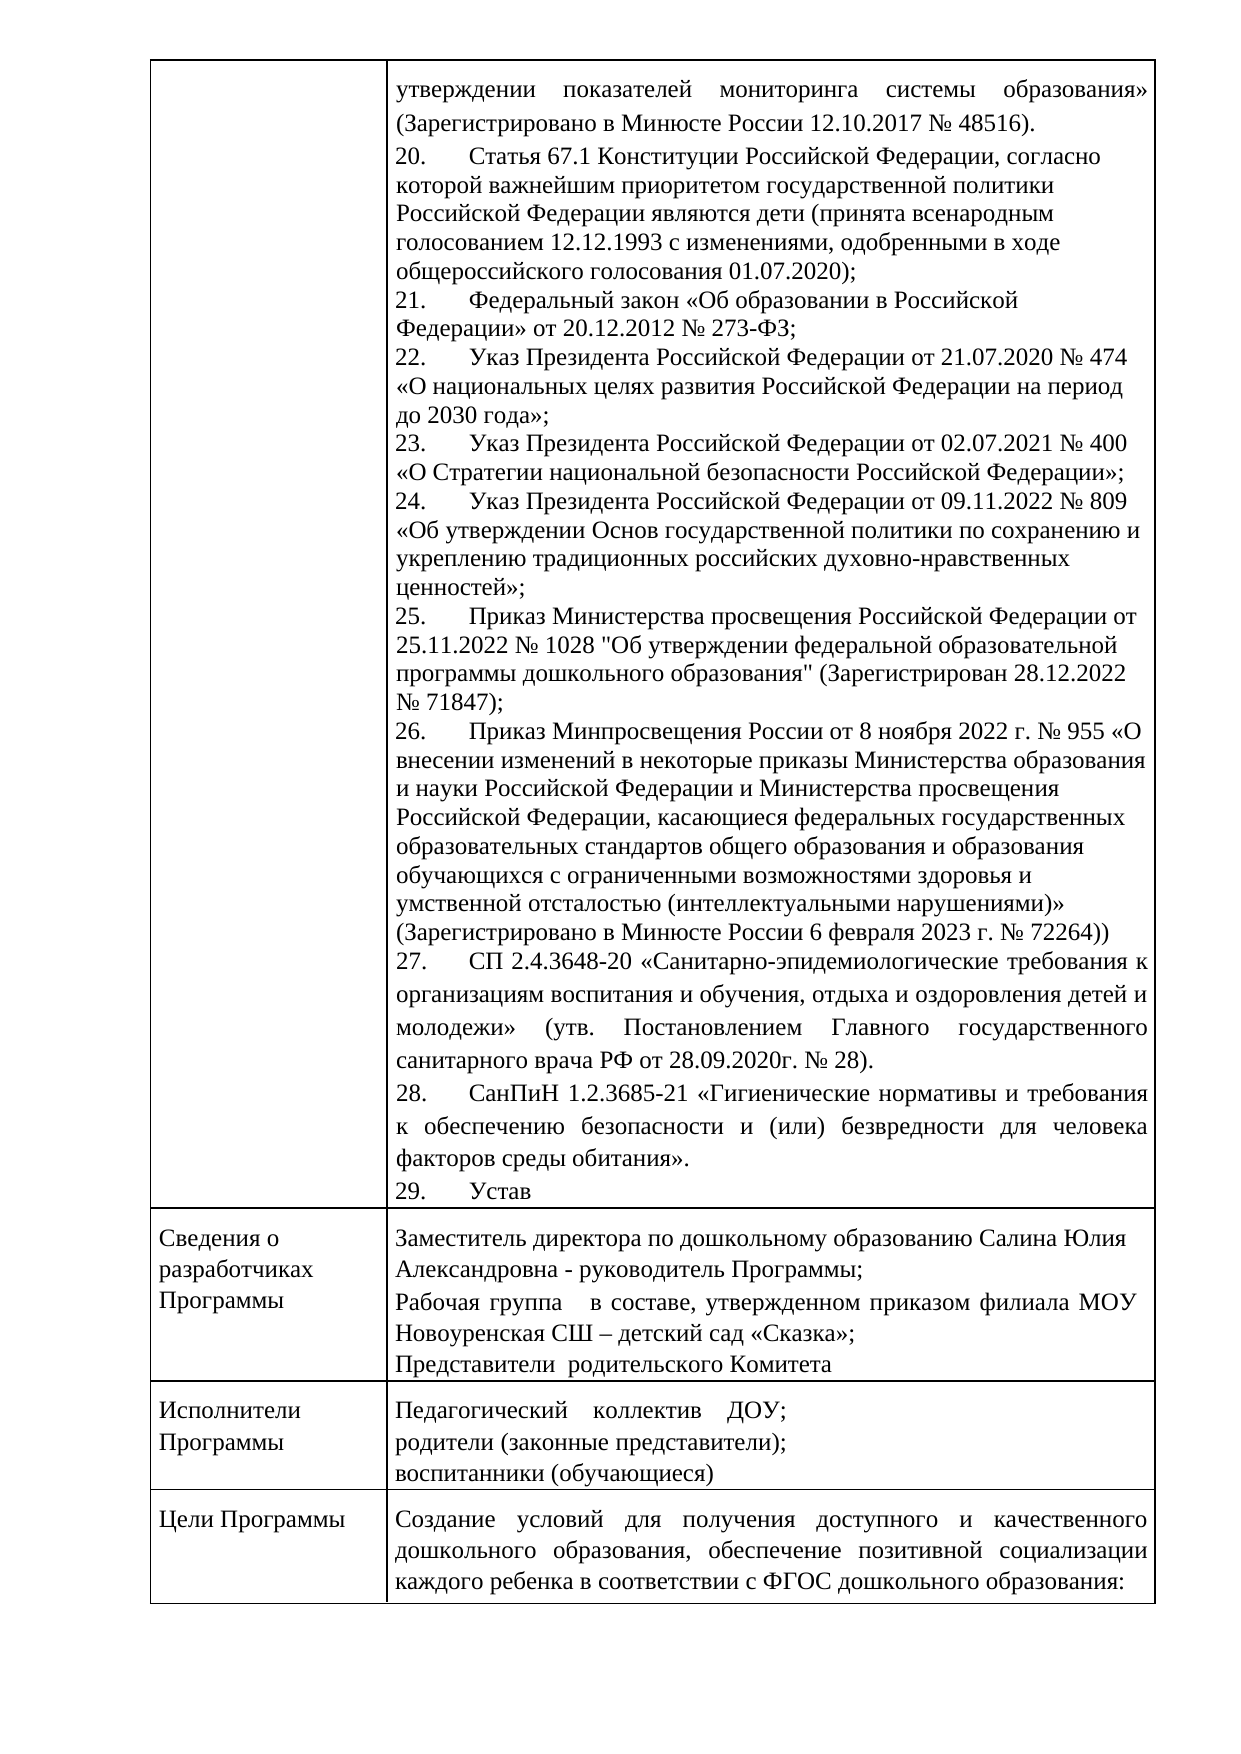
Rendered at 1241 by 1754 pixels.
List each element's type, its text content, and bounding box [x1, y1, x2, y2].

table_cell Заместитель директора по дошкольному образованию Салина Юлия Александровна - руководитель Программы; Рабочая группа в составе, утвержденном приказом филиала МОУ Новоуренская СШ – детский сад «Сказка»; Представители родительского Комитета [388, 1209, 1154, 1380]
table_cell Педагогический коллектив ДОУ; родители (законные представители); воспитанники (обучающиеся) [388, 1382, 1154, 1489]
table_cell Исполнители Программы [151, 1382, 386, 1489]
table_cell Цели Программы [151, 1490, 386, 1602]
table_cell Сведения о разработчиках Программы [151, 1209, 386, 1380]
table_cell [151, 61, 386, 1207]
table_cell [388, 1490, 1154, 1602]
